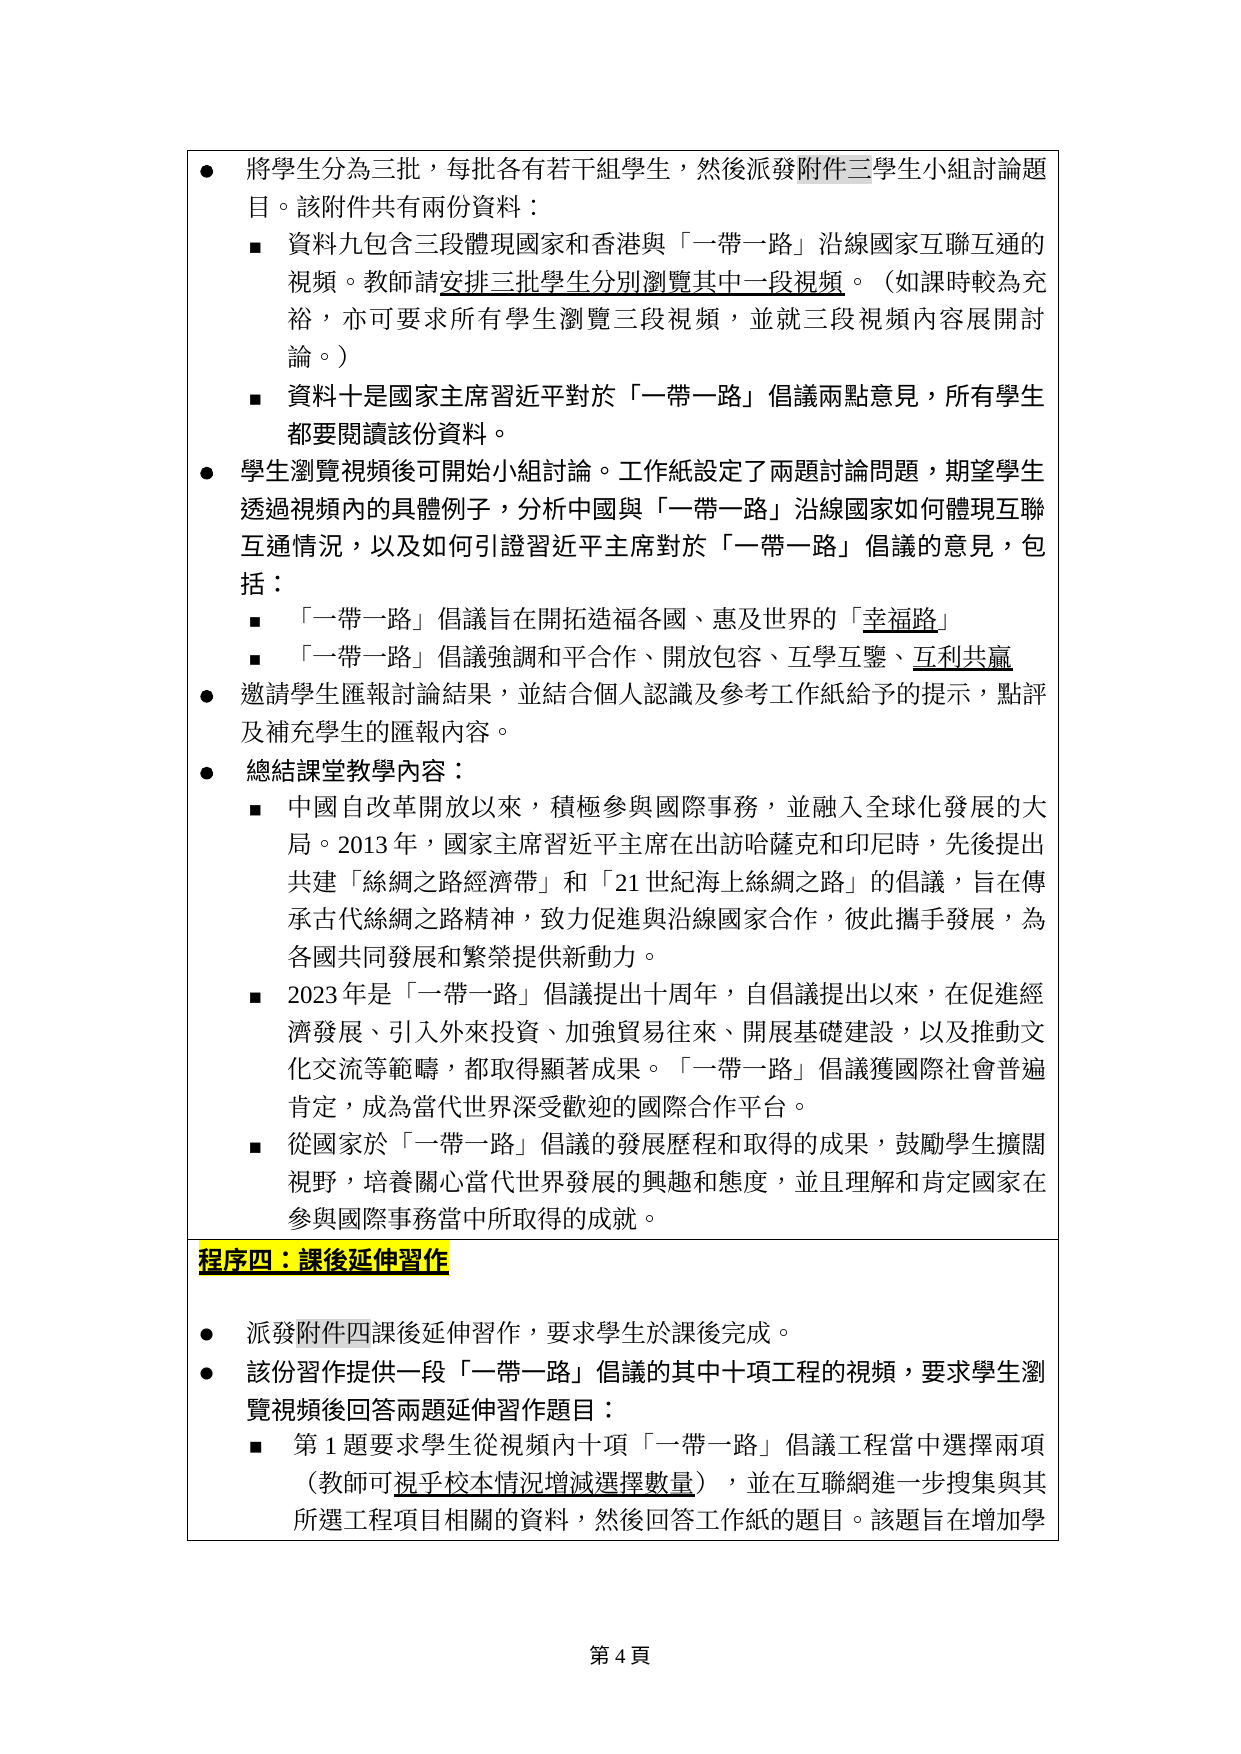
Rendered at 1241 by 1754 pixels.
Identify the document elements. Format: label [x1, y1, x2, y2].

table_cell [188, 151, 1058, 1238]
table_cell [188, 1240, 1058, 1539]
